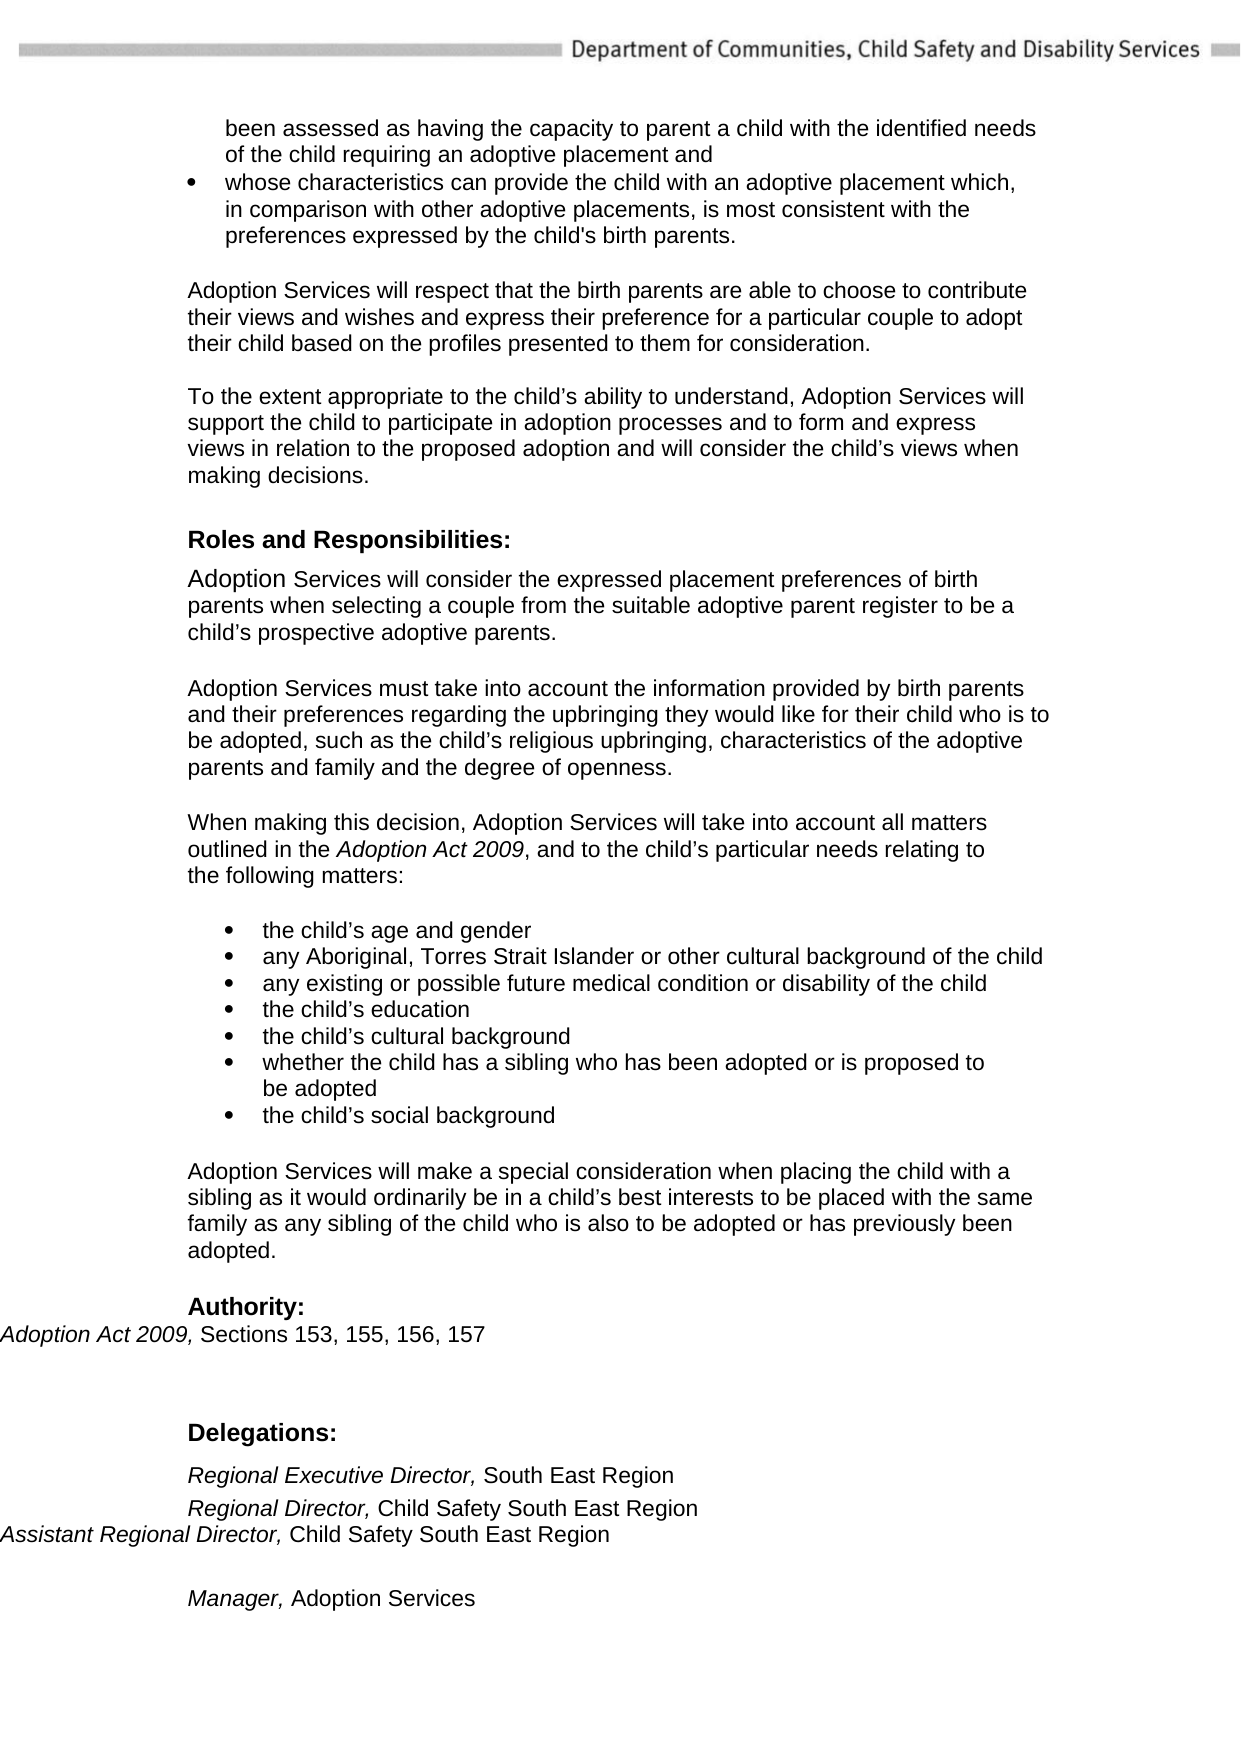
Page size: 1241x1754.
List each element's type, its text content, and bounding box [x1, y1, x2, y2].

picture [18, 32, 1241, 68]
text Regional Executive Director, South East Region [187, 1463, 1240, 1489]
text been assessed as having the capacity to parent a child with the identified needs of the child requiring an adoptive placement and [225, 116, 1038, 168]
text Adoption Services will respect that the birth parents are able to choose to contribute their views and wishes and express their preference for a particular couple to adopt their child based on the profiles presented to them for consideration. [187, 278, 1038, 357]
text Authority: [187, 1293, 1240, 1321]
list the child’s cultural background [225, 1022, 1240, 1049]
text Roles and Responsibilities: [187, 526, 1240, 554]
list any existing or possible future medical condition or disability of the child [225, 970, 1240, 996]
list whether the child has a sibling who has been adopted or is proposed to be adopted [225, 1049, 1015, 1102]
list whose characteristics can provide the child with an adoptive placement which, in comparison with other adoptive placements, is most consistent with the preferences expressed by the child's birth parents. [187, 170, 1038, 248]
text Adoption Act 2009, Sections 153, 155, 156, 157 Delegations: [187, 1347, 1240, 1452]
text Assistant Regional Director, Child Safety South East Region Manager, Adoption Services [187, 1547, 1240, 1612]
list the child’s age and gender [225, 917, 1240, 943]
list the child’s education [225, 996, 1240, 1022]
text Adoption Services must take into account the information provided by birth parents and their preferences regarding the upbringing they would like for their child who is to be adopted, such as the child’s religious upbringing, characteristics of the adoptive parents and family and the degree of openness. [187, 675, 1053, 781]
text When making this decision, Adoption Services will take into account all matters outlined in the Adoption Act 2009, and to the child’s particular needs relating to the following matters: [187, 809, 1023, 889]
text Regional Director, Child Safety South East Region [187, 1496, 1240, 1521]
list the child’s social background [225, 1102, 1240, 1129]
text Adoption Services will make a special consideration when placing the child with a sibling as it would ordinarily be in a child’s best interests to be placed with the same family as any sibling of the child who is also to be adopted or has previously been adopted. [187, 1158, 1038, 1263]
text To the extent appropriate to the child’s ability to understand, Adoption Services will support the child to participate in adoption processes and to form and express views in relation to the proposed adoption and will consider the child’s views when making decisions. [187, 383, 1038, 488]
text Adoption Services will consider the expressed placement preferences of birth parents when selecting a couple from the suitable adoptive parent register to be a child’s prospective adoptive parents. [187, 566, 1015, 646]
list any Aboriginal, Torres Strait Islander or other cultural background of the child [225, 943, 1240, 970]
